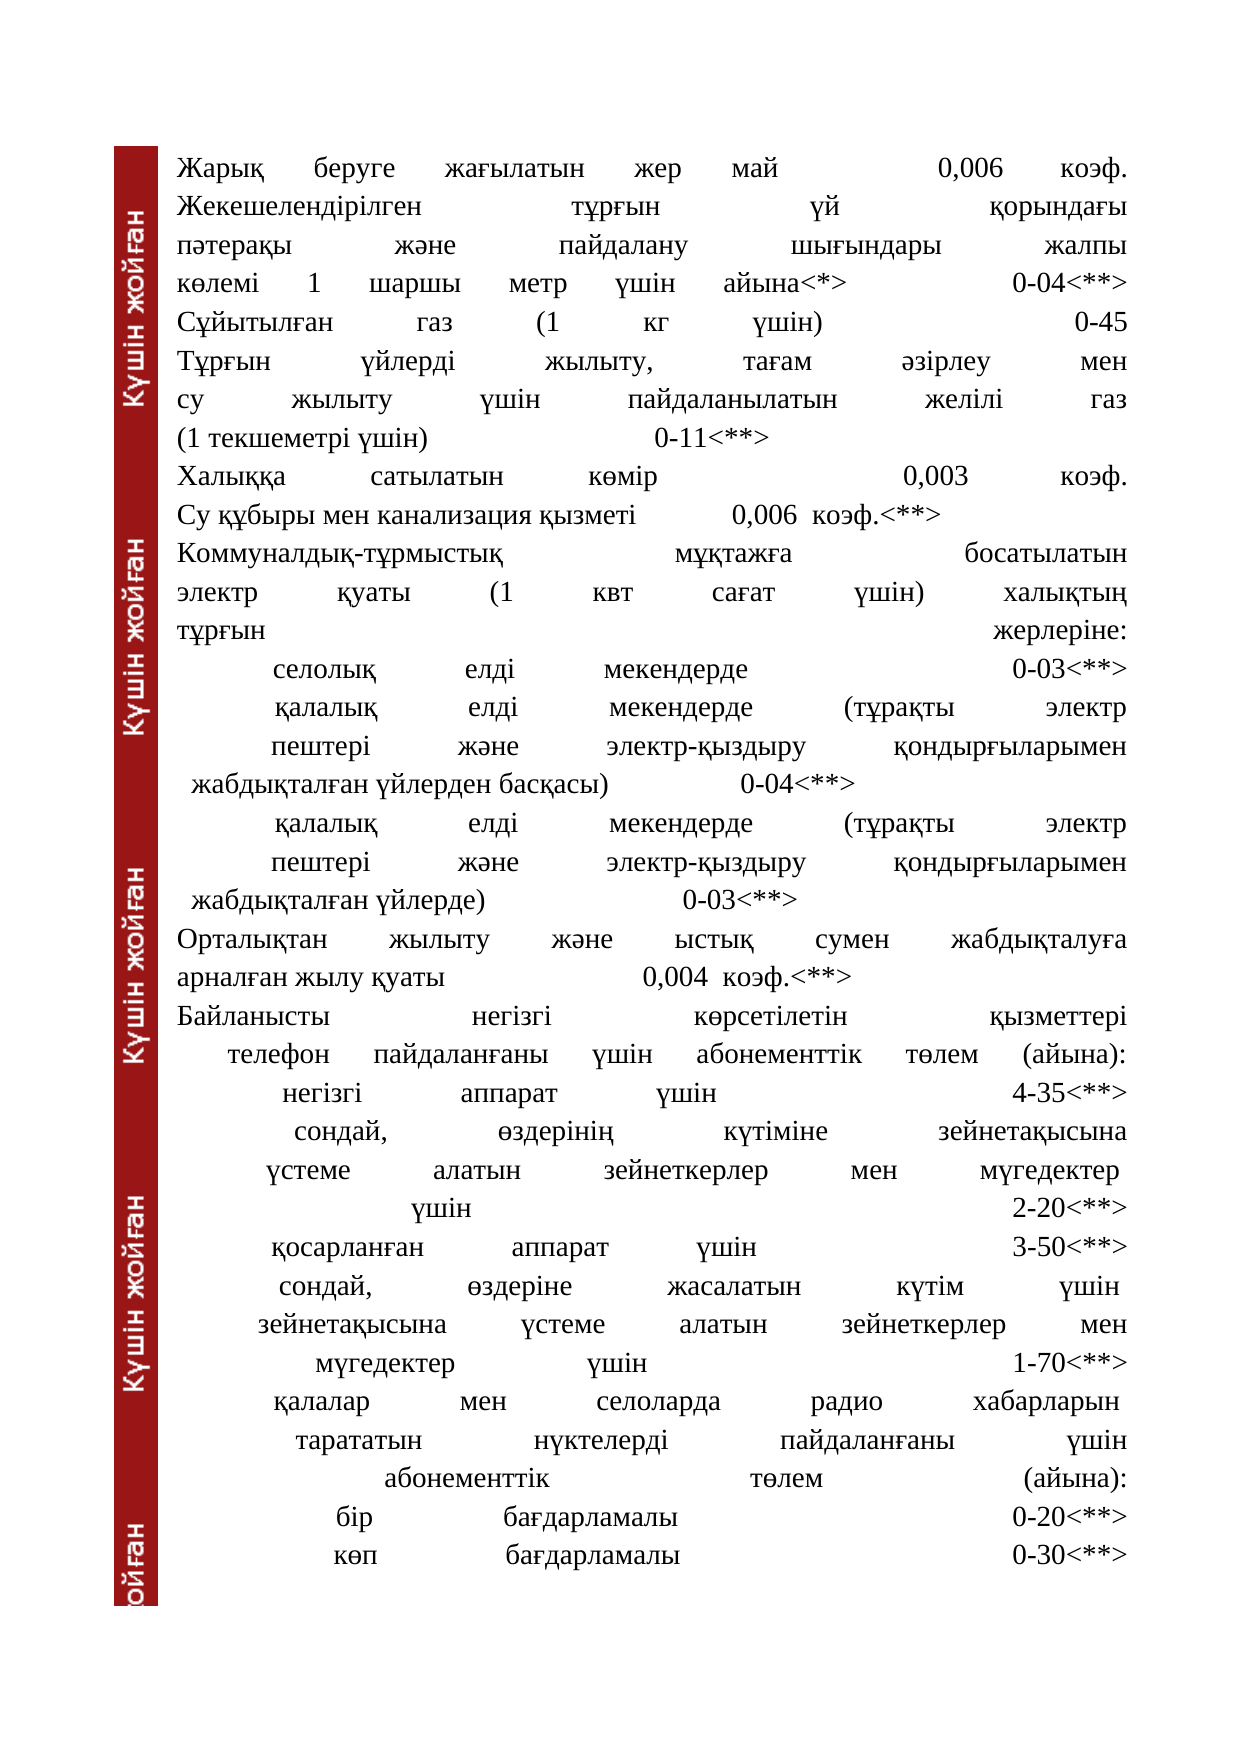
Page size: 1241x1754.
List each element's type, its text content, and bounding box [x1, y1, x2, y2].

picture [114, 800, 158, 805]
picture [114, 530, 158, 535]
text қалалық елдi мекендерде (тұрақты электр пештерi және электр-қыздыру қондырғыларымен жабдықталған үйлерде) 0-03<**> [112, 805, 1128, 916]
picture [114, 916, 158, 921]
text Коммуналдық-тұрмыстық мұқтажға босатылатын электр қуаты (1 квт сағат үшiн) халықтың тұрғын жерлерiне: селолық елдi мекендерде 0-03<**> қалалық елдi мекендерде (тұрақты электр пештерi және электр-қыздыру қондырғыларымен жабдықталған үйлерден басқасы) 0-04<**> [112, 535, 1128, 800]
picture [114, 1571, 158, 1606]
text Орталықтан жылыту және ыстық сумен жабдықталуға арналған жылу қуаты 0,004 коэф.<**> [112, 921, 1128, 993]
text Халыққа сатылатын көмiр 0,003 коэф. Су құбыры мен канализация қызметi 0,006 коэф.<**> [112, 458, 1128, 530]
picture [114, 993, 158, 998]
picture [114, 453, 158, 458]
picture [114, 146, 158, 150]
